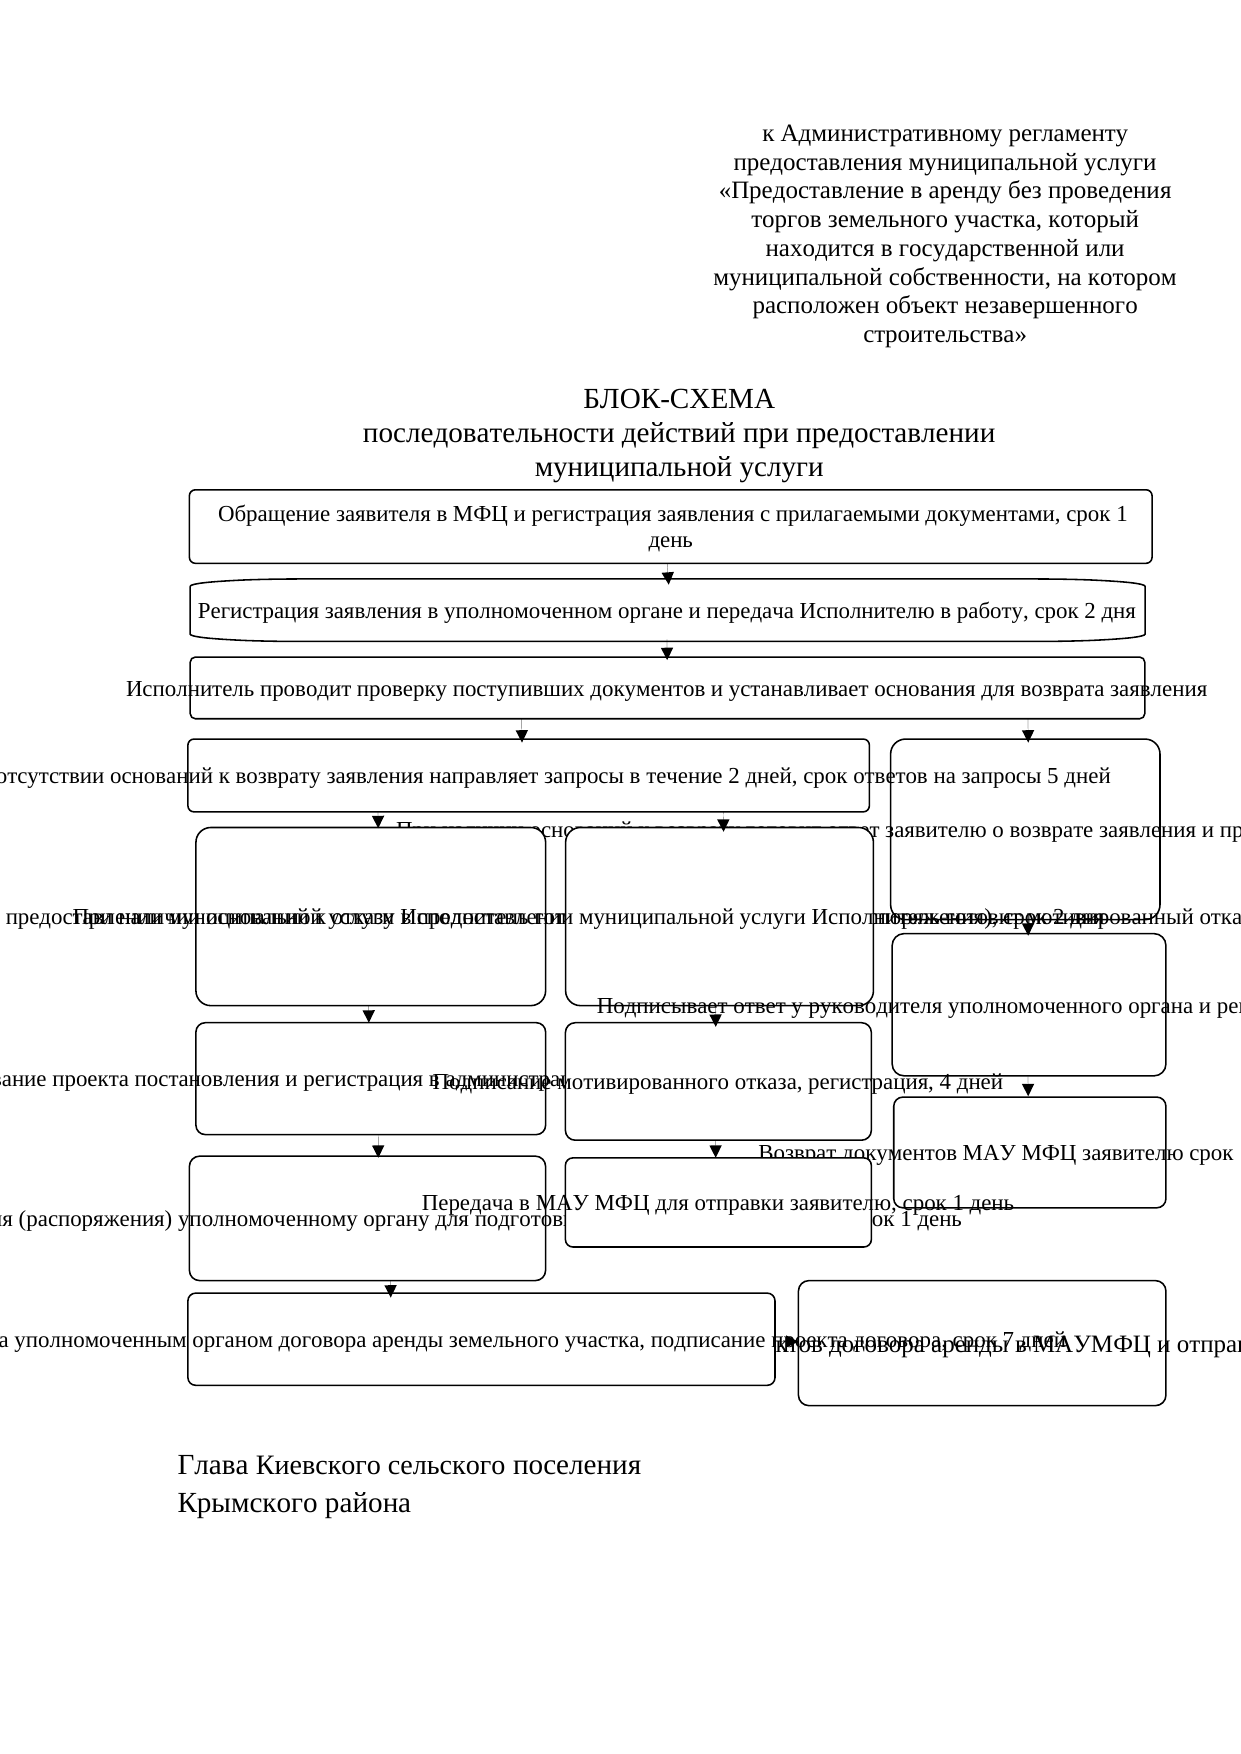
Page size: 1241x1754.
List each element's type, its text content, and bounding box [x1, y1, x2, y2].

text последовательности действий при предоставлении [177, 415, 1181, 449]
text Крымского района [177, 1486, 1181, 1519]
text Блок-схема [177, 382, 1181, 415]
text к Административному регламенту предоставления муниципальной услуги «Предоставление в аренду без проведения торгов земельного участка, который находится в государственной или муниципальной собственности, на котором расположен объект незавершенного строительства» [709, 118, 1181, 348]
text Глава Киевского сельского поселения [177, 1447, 1181, 1481]
text муниципальной услуги [177, 449, 1181, 482]
